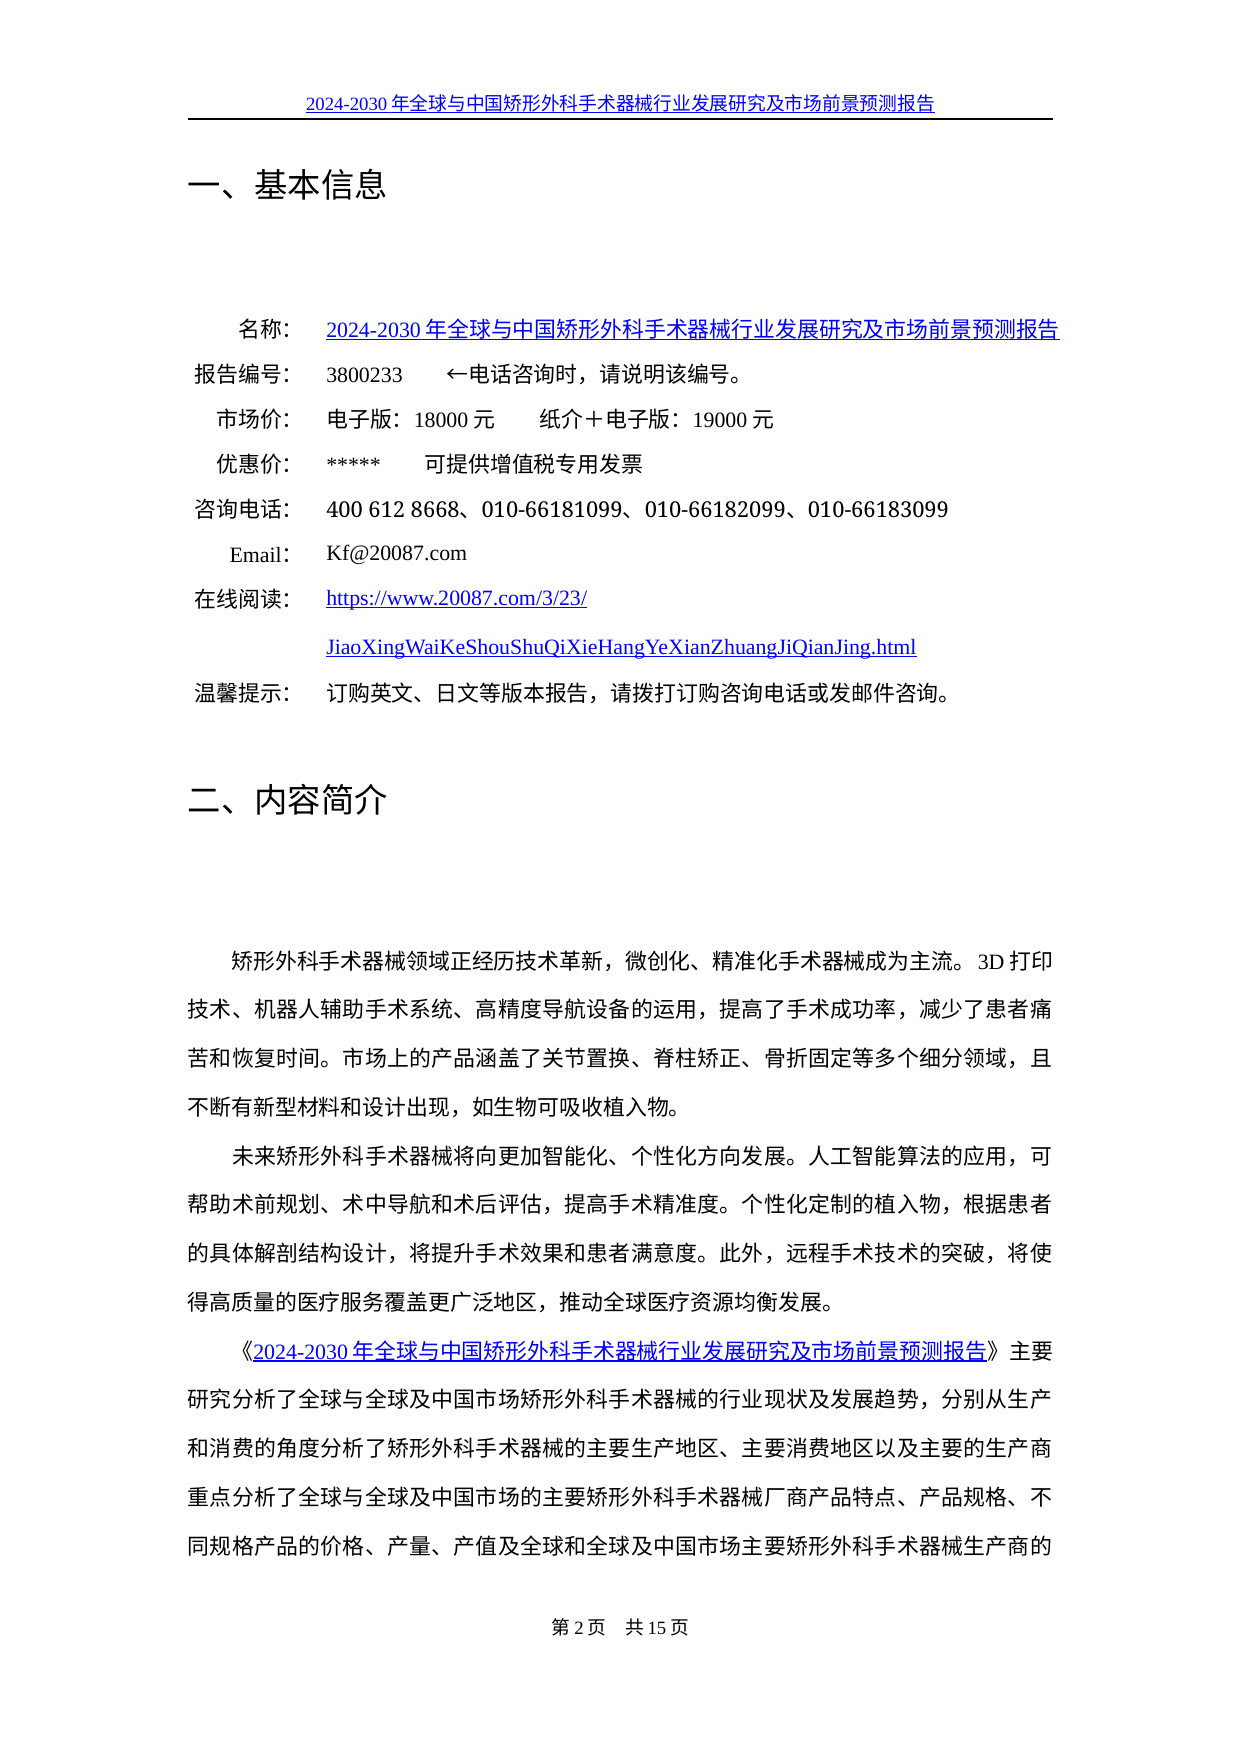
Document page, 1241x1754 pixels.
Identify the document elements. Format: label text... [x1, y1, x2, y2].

table_header 名称： [167, 312, 315, 357]
table_cell 400 612 8668、010-66181099、010-66182099、010-66183099 [315, 492, 1073, 537]
table_cell 电子版：18000 元 纸介＋电子版：19000 元 [315, 402, 1073, 447]
table_cell 报告编号： [167, 357, 315, 402]
table_cell [315, 582, 1073, 675]
table_cell 在线阅读： [167, 582, 315, 675]
table_cell 温馨提示： [167, 675, 315, 720]
table_cell 咨询电话： [167, 492, 315, 537]
table_cell 优惠价： [167, 447, 315, 492]
table_cell 订购英文、日文等版本报告，请拨打订购咨询电话或发邮件咨询。 [315, 675, 1073, 720]
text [187, 943, 1053, 1561]
title 一、基本信息 [187, 150, 1053, 215]
table_header 2024-2030年全球与中国矫形外科手术器械行业发展研究及市场前景预测报告 [315, 312, 1073, 357]
title 二、内容简介 [187, 766, 1053, 831]
table_cell Email： [167, 537, 315, 582]
table_cell ***** 可提供增值税专用发票 [315, 447, 1073, 492]
table_cell 市场价： [167, 402, 315, 447]
table_cell 3800233 ←电话咨询时，请说明该编号。 [315, 357, 1073, 402]
table_cell Kf@20087.com [315, 537, 1073, 582]
